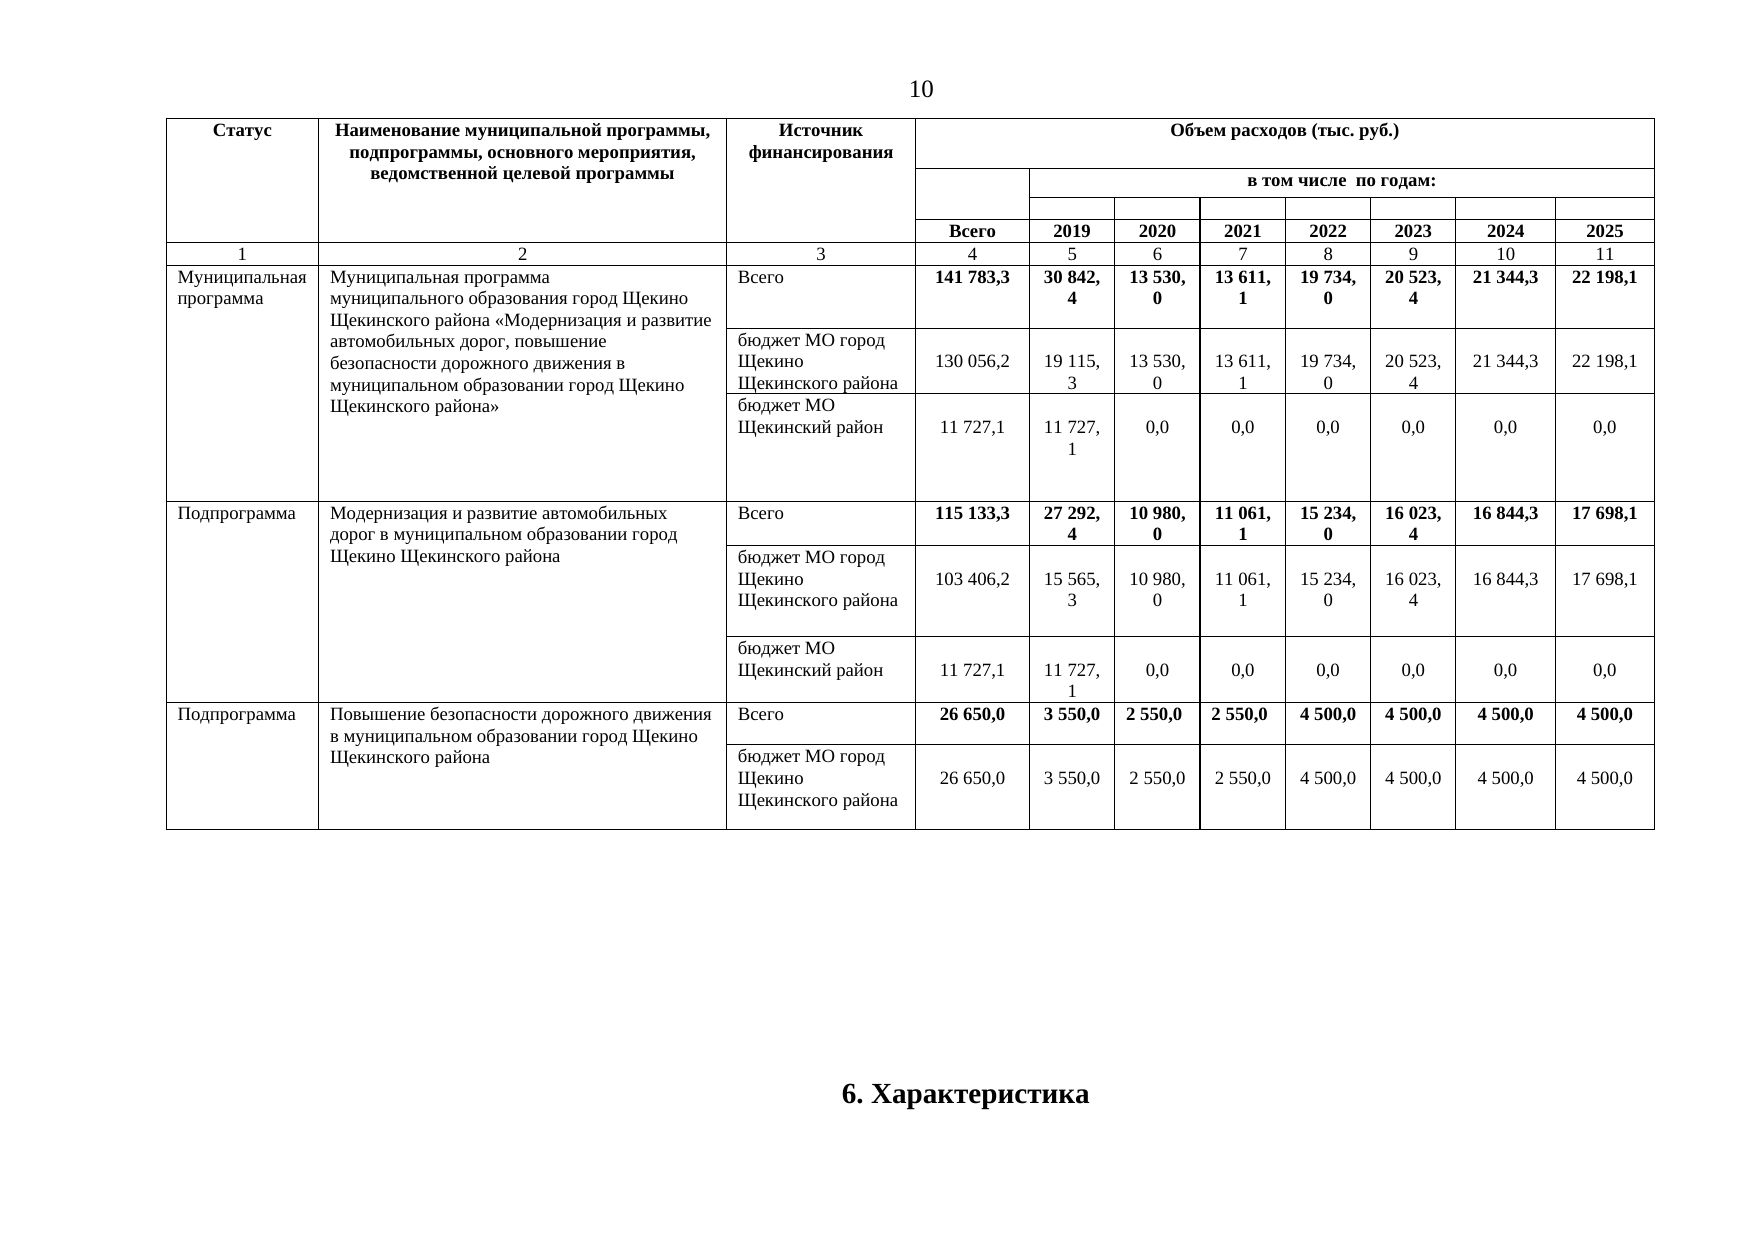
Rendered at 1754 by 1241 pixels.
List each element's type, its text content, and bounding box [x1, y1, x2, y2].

table_cell 11 727,1 [916, 394, 1029, 501]
table_cell [1201, 198, 1285, 219]
table_cell 4 500,0 [1556, 703, 1654, 744]
table_cell 26 650,0 [916, 745, 1029, 829]
table_cell в том числе по годам: [1030, 169, 1654, 197]
table_cell 103 406,2 [916, 546, 1029, 636]
table_cell 11 727,1 [916, 637, 1029, 702]
table_cell 3 550,0 [1030, 703, 1114, 744]
table_cell бюджет МО город Щекино Щекинского района [727, 546, 915, 636]
table_cell 21 344,3 [1456, 266, 1555, 328]
table_cell бюджет МО город Щекино Щекинского района [727, 745, 915, 829]
table_cell 5 [1030, 243, 1114, 264]
table_cell 4 500,0 [1286, 703, 1370, 744]
table_cell 13 611,1 [1201, 266, 1285, 328]
table_cell [1371, 198, 1455, 219]
table_cell 3 [727, 243, 915, 264]
table_cell 0,0 [1456, 637, 1555, 702]
table_cell 11 061,1 [1201, 502, 1285, 545]
table_cell 0,0 [1371, 637, 1455, 702]
table_cell Всего [916, 220, 1029, 242]
table_cell Муниципальная программа [167, 266, 318, 501]
table_cell бюджет МО город Щекино Щекинского района [727, 329, 915, 393]
table_cell Всего [727, 502, 915, 545]
table_cell 2025 [1556, 220, 1654, 242]
table_cell 4 [916, 243, 1029, 264]
table_cell 17 698,1 [1556, 546, 1654, 636]
table_cell 0,0 [1371, 394, 1455, 501]
table_cell [1286, 198, 1370, 219]
table_cell 2 550,0 [1201, 745, 1285, 829]
table_cell 6 [1115, 243, 1199, 264]
table_cell 115 133,3 [916, 502, 1029, 545]
table_cell 4 500,0 [1371, 703, 1455, 744]
table_cell 10 980,0 [1115, 502, 1199, 545]
table_cell 3 550,0 [1030, 745, 1114, 829]
table_cell 2 [319, 243, 726, 264]
table_cell Всего [727, 703, 915, 744]
table_cell [1115, 198, 1199, 219]
table_cell 0,0 [1201, 394, 1285, 501]
table_cell 20 523,4 [1371, 329, 1455, 393]
table_cell 0,0 [1556, 394, 1654, 501]
table_cell 16 844,3 [1456, 502, 1555, 545]
table_cell Модернизация и развитие автомобильных дорог в муниципальном образовании город Щекино Щекинского района [319, 502, 726, 702]
table_cell 2 550,0 [1115, 703, 1199, 744]
table_cell 2 550,0 [1115, 745, 1199, 829]
table_cell 1 [167, 243, 318, 264]
text 6. Характеристика [177, 1076, 1666, 1109]
table_cell 17 698,1 [1556, 502, 1654, 545]
table_cell 4 500,0 [1371, 745, 1455, 829]
table_cell 22 198,1 [1556, 329, 1654, 393]
table_cell 0,0 [1115, 394, 1199, 501]
table_cell 21 344,3 [1456, 329, 1555, 393]
table_cell 2021 [1201, 220, 1285, 242]
table_cell 2023 [1371, 220, 1455, 242]
table_cell Муниципальная программа муниципального образования город Щекино Щекинского района «Модернизация и развитие автомобильных дорог, повышение безопасности дорожного движения в муниципальном образовании город Щекино Щекинского района» [319, 266, 726, 501]
table_cell 0,0 [1286, 394, 1370, 501]
table_header Объем расходов (тыс. руб.) [916, 119, 1654, 168]
table_cell 16 023,4 [1371, 502, 1455, 545]
table_cell 16 023,4 [1371, 546, 1455, 636]
table_cell бюджет МО Щекинский район [727, 637, 915, 702]
table_cell 9 [1371, 243, 1455, 264]
table_cell [1030, 198, 1114, 219]
table_cell 2019 [1030, 220, 1114, 242]
table_cell 141 783,3 [916, 266, 1029, 328]
table_cell 7 [1201, 243, 1285, 264]
table_cell 11 727,1 [1030, 637, 1114, 702]
table_cell 15 234,0 [1286, 502, 1370, 545]
table_cell 130 056,2 [916, 329, 1029, 393]
table_cell 13 530,0 [1115, 266, 1199, 328]
table_cell 2022 [1286, 220, 1370, 242]
table_cell [1556, 198, 1654, 219]
table_cell бюджет МО Щекинский район [727, 394, 915, 501]
table_cell 0,0 [1456, 394, 1555, 501]
table_cell 19 734,0 [1286, 329, 1370, 393]
table_cell 0,0 [1115, 637, 1199, 702]
table_cell 27 292,4 [1030, 502, 1114, 545]
table_cell 13 530,0 [1115, 329, 1199, 393]
table_cell 22 198,1 [1556, 266, 1654, 328]
table_cell 11 [1556, 243, 1654, 264]
table_cell Подпрограмма [167, 502, 318, 702]
table_cell 4 500,0 [1286, 745, 1370, 829]
table_cell 0,0 [1556, 637, 1654, 702]
table_cell 11 727,1 [1030, 394, 1114, 501]
table_cell 30 842,4 [1030, 266, 1114, 328]
table_cell 4 500,0 [1456, 745, 1555, 829]
table_cell 15 565,3 [1030, 546, 1114, 636]
table_cell [916, 169, 1029, 219]
table_cell 4 500,0 [1456, 703, 1555, 744]
table_cell 2024 [1456, 220, 1555, 242]
table_cell 15 234,0 [1286, 546, 1370, 636]
table_cell 19 115,3 [1030, 329, 1114, 393]
table_header Источник финансирования [727, 119, 915, 242]
table_cell 0,0 [1201, 637, 1285, 702]
table_cell 10 980,0 [1115, 546, 1199, 636]
table_cell Подпрограмма [167, 703, 318, 829]
table_cell 16 844,3 [1456, 546, 1555, 636]
table_cell [1456, 198, 1555, 219]
table_cell 8 [1286, 243, 1370, 264]
table_cell 2020 [1115, 220, 1199, 242]
table_cell 0,0 [1286, 637, 1370, 702]
table_cell Всего [727, 266, 915, 328]
table_cell 2 550,0 [1201, 703, 1285, 744]
table_header Наименование муниципальной программы, подпрограммы, основного мероприятия, ведомственной целевой программы [319, 119, 726, 242]
table_cell 4 500,0 [1556, 745, 1654, 829]
table_cell 11 061,1 [1201, 546, 1285, 636]
table_cell Повышение безопасности дорожного движения в муниципальном образовании город Щекино Щекинского района [319, 703, 726, 829]
table_cell 13 611,1 [1201, 329, 1285, 393]
table_cell 10 [1456, 243, 1555, 264]
table_cell 19 734,0 [1286, 266, 1370, 328]
table_cell 20 523,4 [1371, 266, 1455, 328]
table_cell 26 650,0 [916, 703, 1029, 744]
table_header Статус [167, 119, 318, 242]
